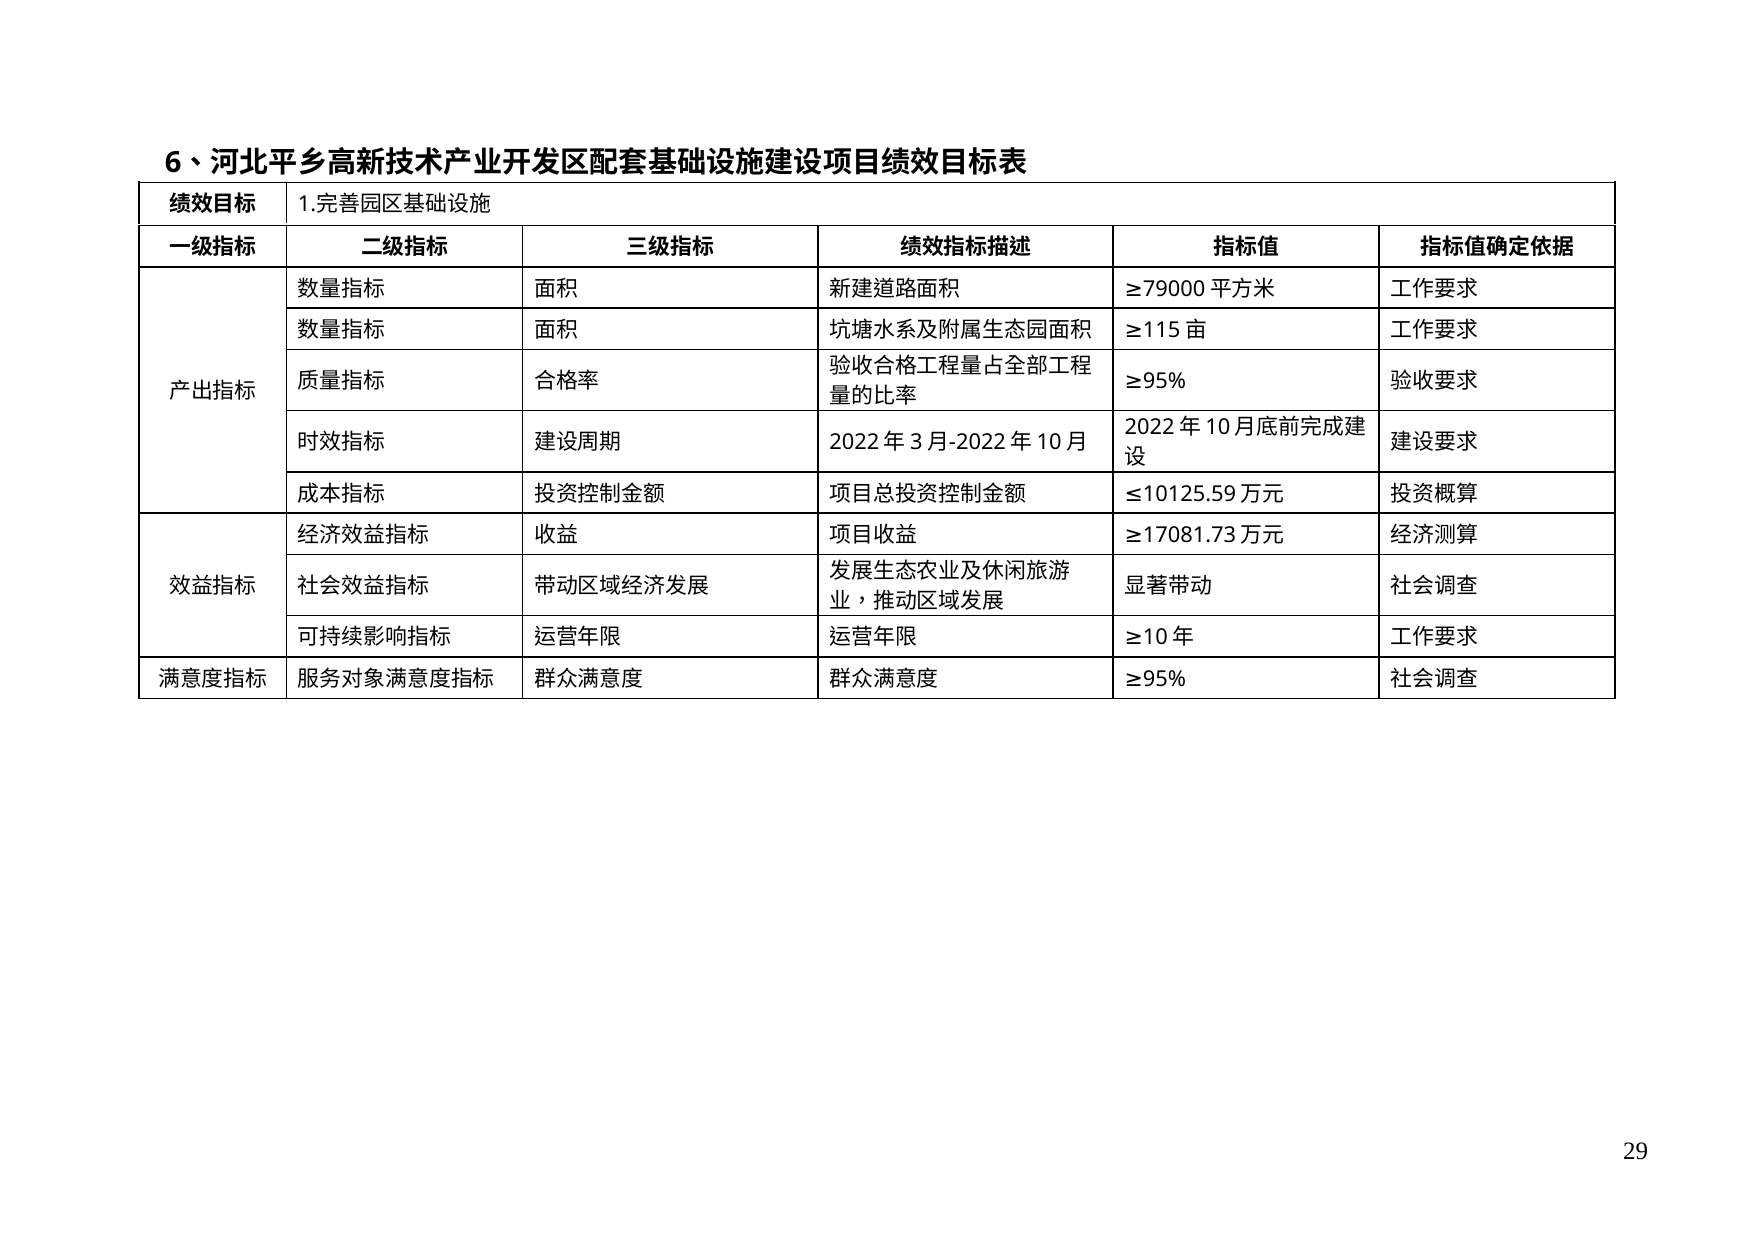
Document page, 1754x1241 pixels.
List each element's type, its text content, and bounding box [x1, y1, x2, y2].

table_cell 经济测算 [1380, 514, 1614, 554]
table_cell 工作要求 [1380, 309, 1614, 349]
table_cell 产出指标 [140, 268, 286, 512]
table_cell 数量指标 [287, 309, 522, 349]
table_cell 经济效益指标 [287, 514, 522, 554]
table_cell ≤10125.59万元 [1114, 473, 1378, 512]
table_cell 运营年限 [819, 616, 1112, 656]
table_cell 效益指标 [140, 514, 286, 656]
table_cell ≥17081.73万元 [1114, 514, 1378, 554]
table_header 一级指标 [140, 226, 286, 266]
table_cell 建设周期 [523, 411, 817, 471]
table_cell ≥79000平方米 [1114, 268, 1378, 307]
table_cell 群众满意度 [523, 658, 817, 697]
table_header 指标值确定依据 [1380, 226, 1614, 266]
table_cell 满意度指标 [140, 658, 286, 697]
table_cell 工作要求 [1380, 616, 1614, 656]
table_cell 质量指标 [287, 350, 522, 410]
table_cell ≥95% [1114, 658, 1378, 697]
table_header 1.完善园区基础设施 [287, 183, 1614, 223]
table_cell 社会调查 [1380, 555, 1614, 615]
table_header 三级指标 [523, 226, 817, 266]
table_cell 社会调查 [1380, 658, 1614, 697]
table_cell 群众满意度 [819, 658, 1112, 697]
table_cell 合格率 [523, 350, 817, 410]
table_cell 可持续影响指标 [287, 616, 522, 656]
table_cell 面积 [523, 268, 817, 307]
table_cell 显著带动 [1114, 555, 1378, 615]
table_cell 社会效益指标 [287, 555, 522, 615]
table_cell 成本指标 [287, 473, 522, 512]
table_cell ≥115亩 [1114, 309, 1378, 349]
table_header 二级指标 [287, 226, 522, 266]
table_cell 工作要求 [1380, 268, 1614, 307]
table_cell 收益 [523, 514, 817, 554]
table_cell 新建道路面积 [819, 268, 1112, 307]
table_cell 项目收益 [819, 514, 1112, 554]
table_cell 项目总投资控制金额 [819, 473, 1112, 512]
table_cell 建设要求 [1380, 411, 1614, 471]
table_cell 验收要求 [1380, 350, 1614, 410]
table_cell ≥10年 [1114, 616, 1378, 656]
table_cell ≥95% [1114, 350, 1378, 410]
table_cell 2022年10月底前完成建设 [1114, 411, 1378, 471]
text 6、河北平乡高新技术产业开发区配套基础设施建设项目绩效目标表 [106, 142, 1648, 181]
table_cell 坑塘水系及附属生态园面积 [819, 309, 1112, 349]
table_cell 投资概算 [1380, 473, 1614, 512]
table_header 绩效指标描述 [819, 226, 1112, 266]
table_cell 发展生态农业及休闲旅游业，推动区域发展 [819, 555, 1112, 615]
table_cell 数量指标 [287, 268, 522, 307]
table_cell 投资控制金额 [523, 473, 817, 512]
table_header 绩效目标 [140, 183, 286, 223]
table_cell 带动区域经济发展 [523, 555, 817, 615]
table_cell 时效指标 [287, 411, 522, 471]
table_cell 验收合格工程量占全部工程量的比率 [819, 350, 1112, 410]
table_cell 服务对象满意度指标 [287, 658, 522, 697]
table_cell 面积 [523, 309, 817, 349]
table_cell 运营年限 [523, 616, 817, 656]
table_header 指标值 [1114, 226, 1378, 266]
table_cell 2022年3月-2022年10月 [819, 411, 1112, 471]
